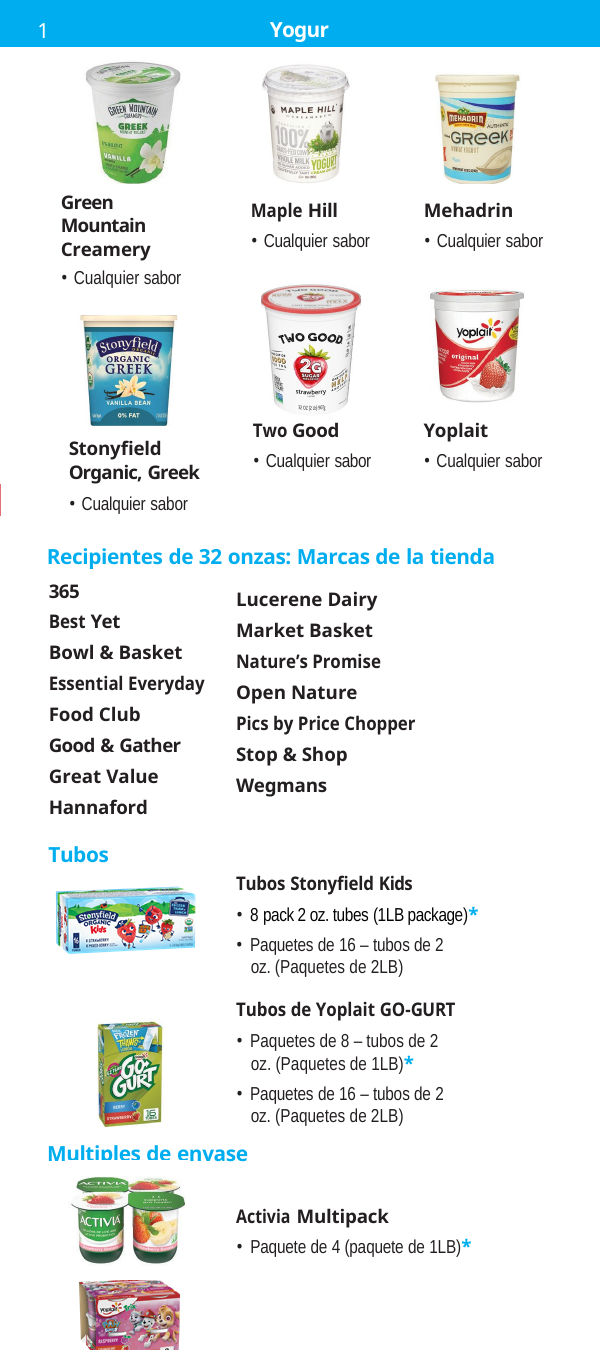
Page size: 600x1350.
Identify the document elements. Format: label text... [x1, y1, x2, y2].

list Paquetes de 8 – tubos de 2 oz. (Paquetes de 1LB)* [236, 1028, 457, 1076]
text Tubos de Yoplait GO-GURT [236, 997, 600, 1022]
text 365 [48, 578, 211, 604]
text Stonyfield Organic, Greek [68, 324, 204, 485]
picture [96, 1018, 165, 1127]
list Cualquier sabor [251, 227, 372, 253]
text Yoplait [423, 301, 600, 443]
text Best Yet [48, 609, 211, 634]
picture [76, 315, 178, 324]
list Cualquier sabor [61, 264, 204, 289]
text Good & Gather Great Value Hannaford [48, 732, 211, 820]
picture [427, 288, 525, 301]
text Two Good [253, 283, 372, 443]
text Activia Multipack [236, 1203, 600, 1229]
text Tubos Stonyfield Kids [236, 871, 600, 896]
list Cualquier sabor [423, 448, 600, 473]
list Paquetes de 16 – tubos de 2 oz. (Paquetes de 2LB) [236, 1081, 464, 1126]
text Pics by Price Chopper Stop & Shop Wegmans [236, 710, 432, 798]
picture [48, 871, 202, 969]
picture [68, 1160, 188, 1350]
list Cualquier sabor [68, 490, 204, 516]
list Paquetes de 16 – tubos de 2 oz. (Paquetes de 2LB) [236, 932, 464, 977]
text Maple Hill [251, 197, 372, 222]
text Multiples de envase [47, 1139, 600, 1168]
list 8 pack 2 oz. tubes (1LB package)* [236, 901, 600, 927]
text Green Mountain Creamery [61, 191, 204, 262]
text Tubos [48, 840, 211, 868]
picture [261, 62, 353, 184]
text Lucerene Dairy Market Basket Nature’s Promise Open Nature [236, 586, 432, 704]
picture [82, 60, 184, 184]
list Paquete de 4 (paquete de 1LB)* [236, 1234, 600, 1259]
list Cualquier sabor [253, 448, 372, 473]
list Cualquier sabor [424, 227, 600, 253]
text Bowl & Basket Essential Everyday Food Club [48, 639, 211, 727]
text Mehadrin [424, 197, 600, 222]
picture [434, 72, 523, 184]
text Recipientes de 32 onzas: Marcas de la tienda [47, 542, 600, 571]
